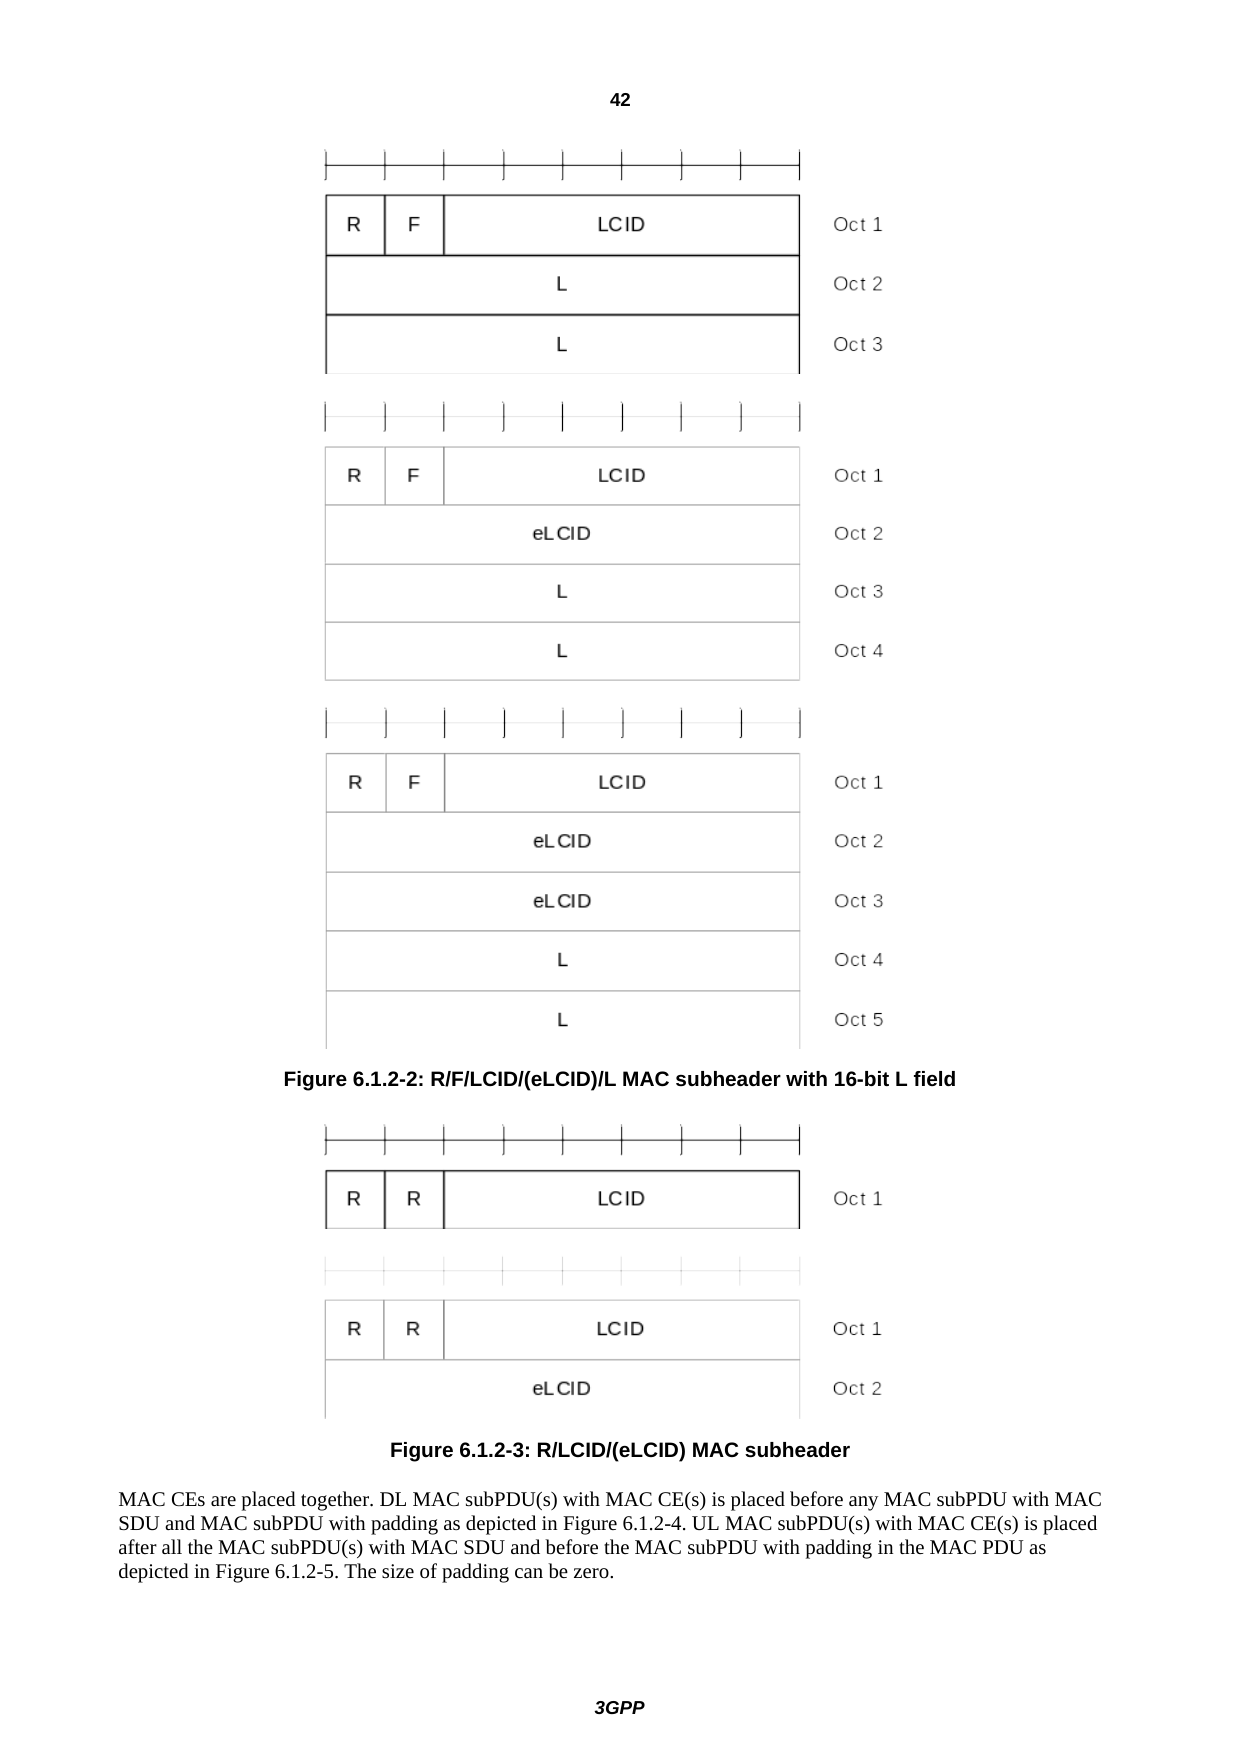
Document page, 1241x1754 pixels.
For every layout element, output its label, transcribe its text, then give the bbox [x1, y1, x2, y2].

text Figure 6.1.2-3: R/LCID/(eLCID) MAC subheader [118, 1438, 1122, 1462]
text Figure 6.1.2-2: R/F/LCID/(eLCID)/L MAC subheader with 16-bit L field [118, 1067, 1122, 1091]
text MAC CEs are placed together. DL MAC subPDU(s) with MAC CE(s) is placed before any MAC subPDU with MAC SDU and MAC subPDU with padding as depicted in Figure 6.1.2-4. UL MAC subPDU(s) with MAC CE(s) is placed after all the MAC subPDU(s) with MAC SDU and before the MAC subPDU with padding in the MAC PDU as depicted in Figure 6.1.2-5. The size of padding can be zero. [118, 1487, 1122, 1583]
